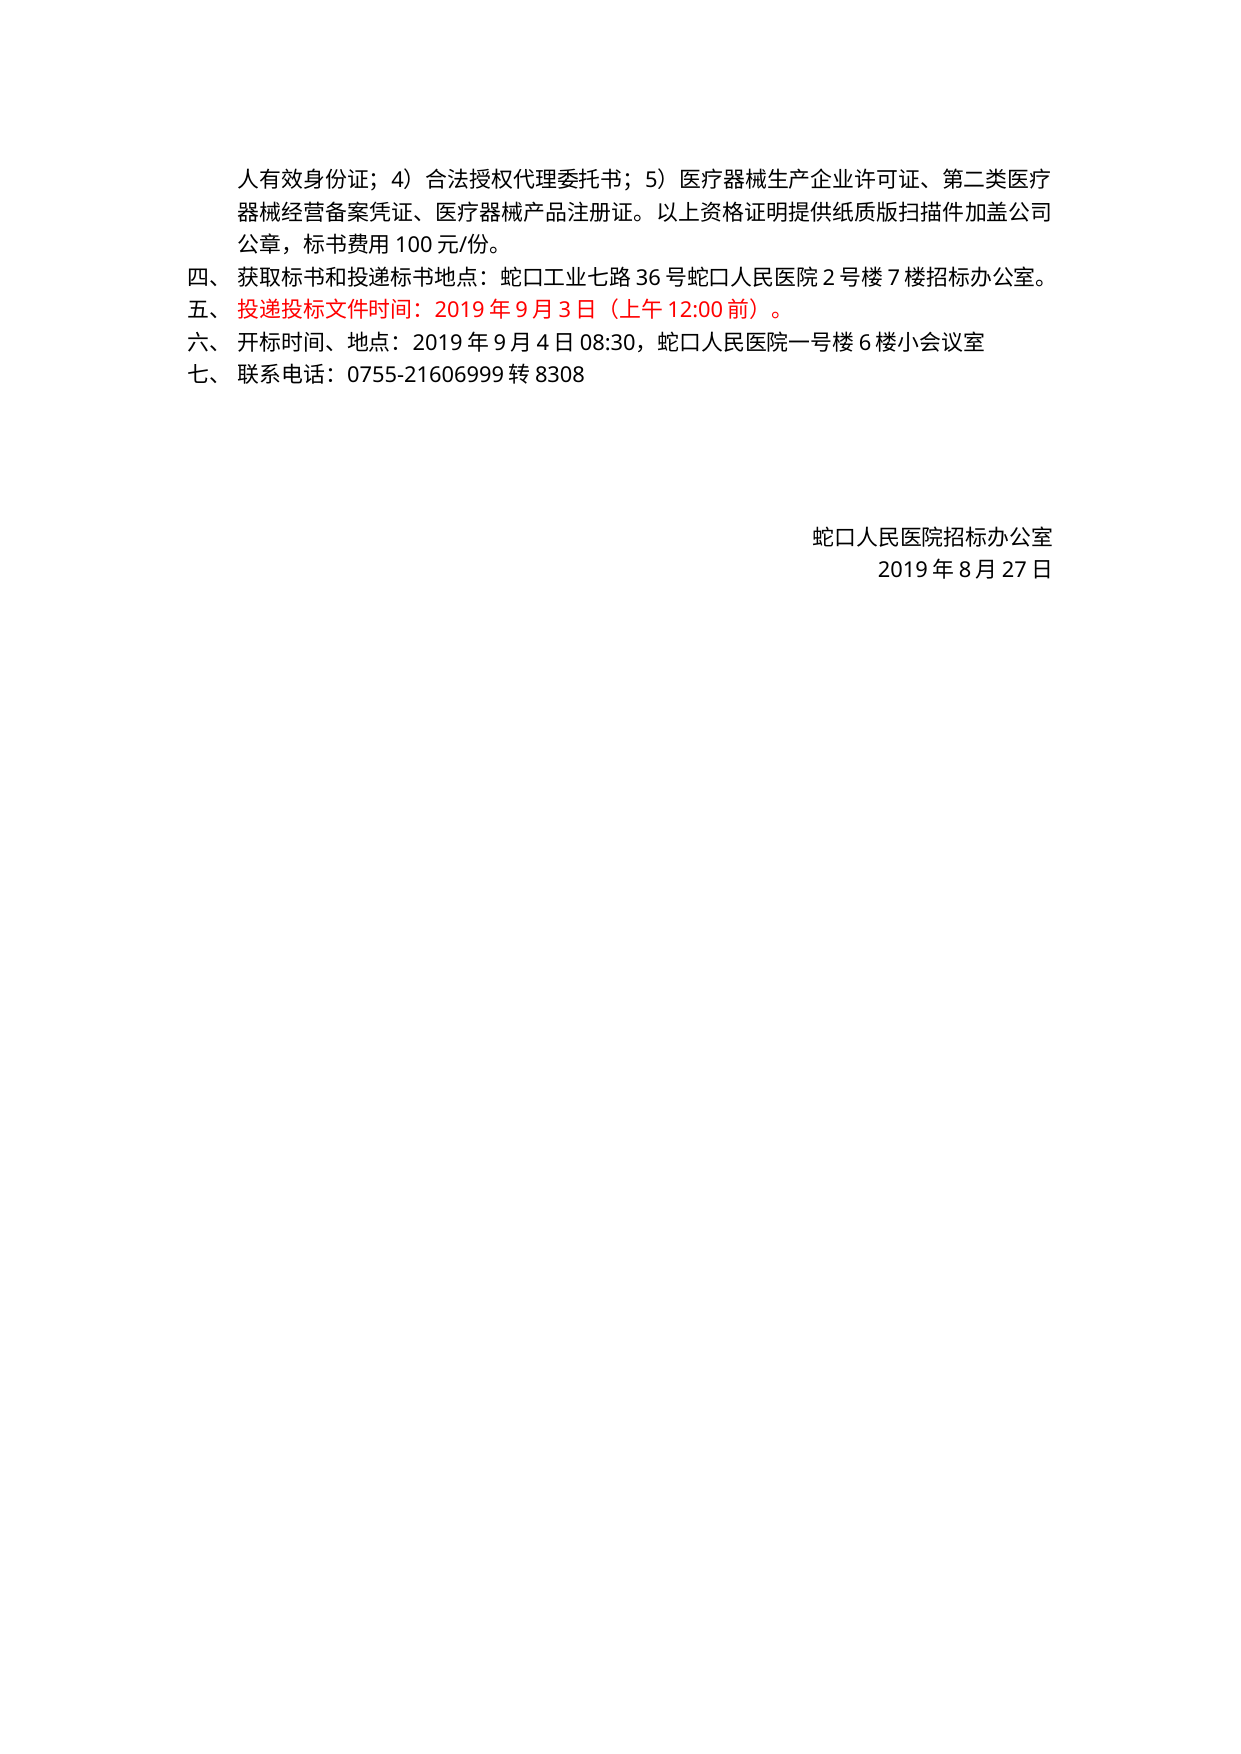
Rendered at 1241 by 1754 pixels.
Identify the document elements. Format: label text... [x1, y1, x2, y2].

list 联系电话：0755-21606999转8308 [187, 357, 1053, 389]
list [187, 162, 1053, 259]
list 开标时间、地点：2019年9月4日08:30，蛇口人民医院一号楼6楼小会议室 [187, 324, 1053, 357]
text 蛇口人民医院招标办公室 [187, 519, 1053, 552]
text 2019年8月27日 [187, 552, 1053, 584]
list 投递投标文件时间：2019年9月3日（上午12:00前）。 [187, 292, 1053, 324]
list 获取标书和投递标书地点：蛇口工业七路36号蛇口人民医院2号楼7楼招标办公室。 [187, 259, 1053, 292]
